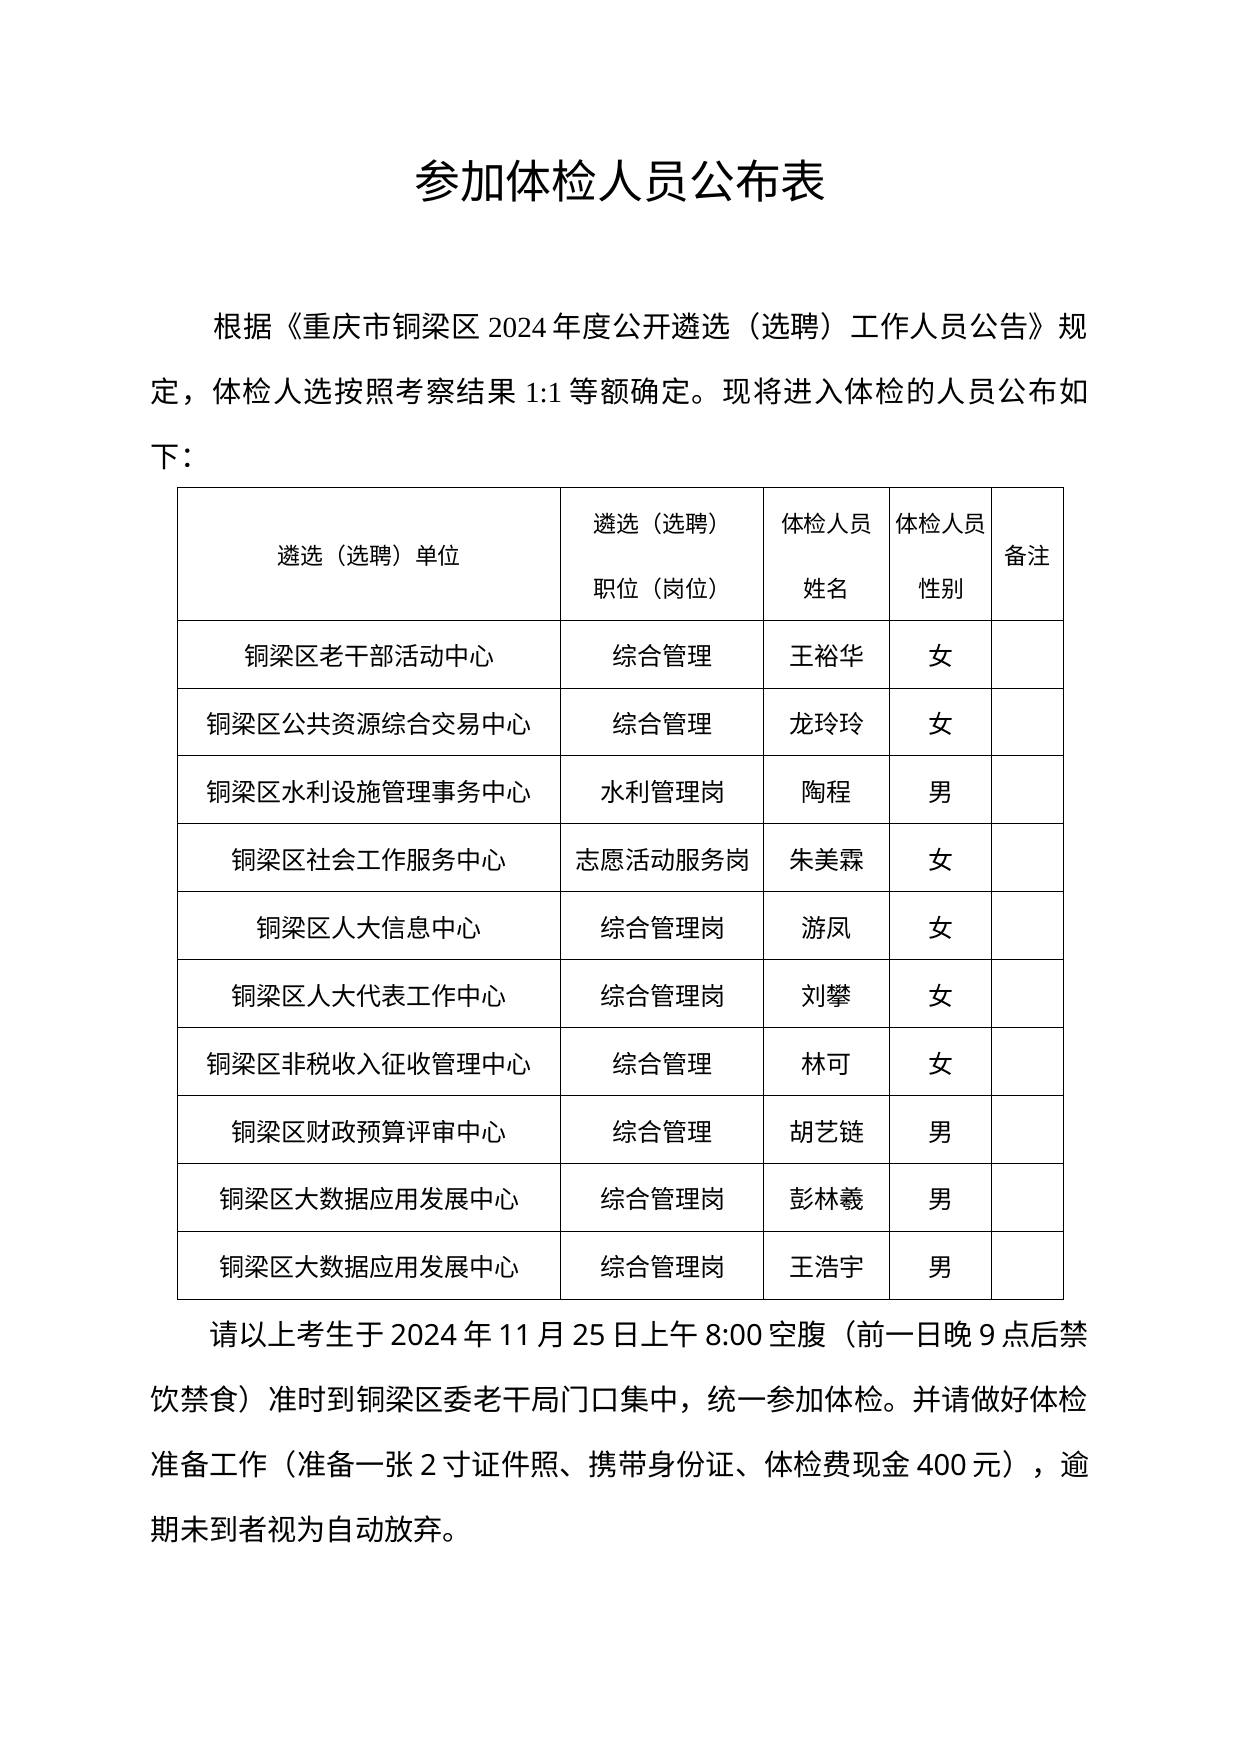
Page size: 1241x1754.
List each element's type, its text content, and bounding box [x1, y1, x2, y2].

table_cell [992, 1164, 1063, 1231]
table_cell 男 [890, 756, 991, 823]
table_cell [992, 960, 1063, 1027]
table_cell [992, 689, 1063, 755]
table_cell 女 [890, 621, 991, 687]
table_cell [992, 1028, 1063, 1095]
table_cell 女 [890, 960, 991, 1027]
text 根据《重庆市铜梁区2024年度公开遴选（选聘）工作人员公告》规定，体检人选按照考察结果1:1等额确定。现将进入体检的人员公布如下： [151, 292, 1089, 487]
table_cell 林可 [764, 1028, 889, 1095]
table_cell 男 [890, 1164, 991, 1231]
table_cell 王浩宇 [764, 1232, 889, 1299]
table_cell 刘攀 [764, 960, 889, 1027]
table_header 遴选（选聘）单位 [178, 488, 560, 619]
table_cell 综合管理 [561, 621, 763, 687]
table_cell 女 [890, 824, 991, 891]
table_cell [992, 1232, 1063, 1299]
table_cell 彭林羲 [764, 1164, 889, 1231]
table_cell 综合管理 [561, 1096, 763, 1163]
table_header 备注 [992, 488, 1063, 619]
table_cell [992, 892, 1063, 959]
table_cell 铜梁区财政预算评审中心 [178, 1096, 560, 1163]
table_cell 王裕华 [764, 621, 889, 687]
table_cell [992, 824, 1063, 891]
table_cell 胡艺链 [764, 1096, 889, 1163]
table_cell 铜梁区社会工作服务中心 [178, 824, 560, 891]
table_cell 综合管理岗 [561, 960, 763, 1027]
table_cell 水利管理岗 [561, 756, 763, 823]
table_cell 综合管理 [561, 1028, 763, 1095]
table_cell 铜梁区人大代表工作中心 [178, 960, 560, 1027]
table_cell 铜梁区大数据应用发展中心 [178, 1232, 560, 1299]
table_cell [992, 1096, 1063, 1163]
table_cell [992, 621, 1063, 687]
table_cell 综合管理岗 [561, 1164, 763, 1231]
table_cell 男 [890, 1232, 991, 1299]
table_header 遴选（选聘） 职位（岗位） [561, 488, 763, 619]
table_cell 综合管理 [561, 689, 763, 755]
table_cell 龙玲玲 [764, 689, 889, 755]
table_cell 铜梁区大数据应用发展中心 [178, 1164, 560, 1231]
table_cell 女 [890, 689, 991, 755]
table_cell 女 [890, 892, 991, 959]
table_cell 女 [890, 1028, 991, 1095]
table_cell 陶程 [764, 756, 889, 823]
text 参加体检人员公布表 [151, 129, 1089, 227]
table_header 体检人员 性别 [890, 488, 991, 619]
table_cell 朱美霖 [764, 824, 889, 891]
table_cell 铜梁区非税收入征收管理中心 [178, 1028, 560, 1095]
table_cell 铜梁区老干部活动中心 [178, 621, 560, 687]
table_cell 综合管理岗 [561, 892, 763, 959]
table_cell 志愿活动服务岗 [561, 824, 763, 891]
table_cell 男 [890, 1096, 991, 1163]
table_cell 铜梁区公共资源综合交易中心 [178, 689, 560, 755]
table_cell 铜梁区水利设施管理事务中心 [178, 756, 560, 823]
table_cell 综合管理岗 [561, 1232, 763, 1299]
text 请以上考生于2024年11月25日上午8:00空腹（前一日晚9点后禁饮禁食）准时到铜梁区委老干局门口集中，统一参加体检。并请做好体检准备工作（准备一张2寸证件照、携带身份证、体检费现金400元），逾期未到者视为自动放弃。 [151, 1300, 1089, 1560]
table_header 体检人员 姓名 [764, 488, 889, 619]
table_cell [992, 756, 1063, 823]
table_cell 游凤 [764, 892, 889, 959]
table_cell 铜梁区人大信息中心 [178, 892, 560, 959]
